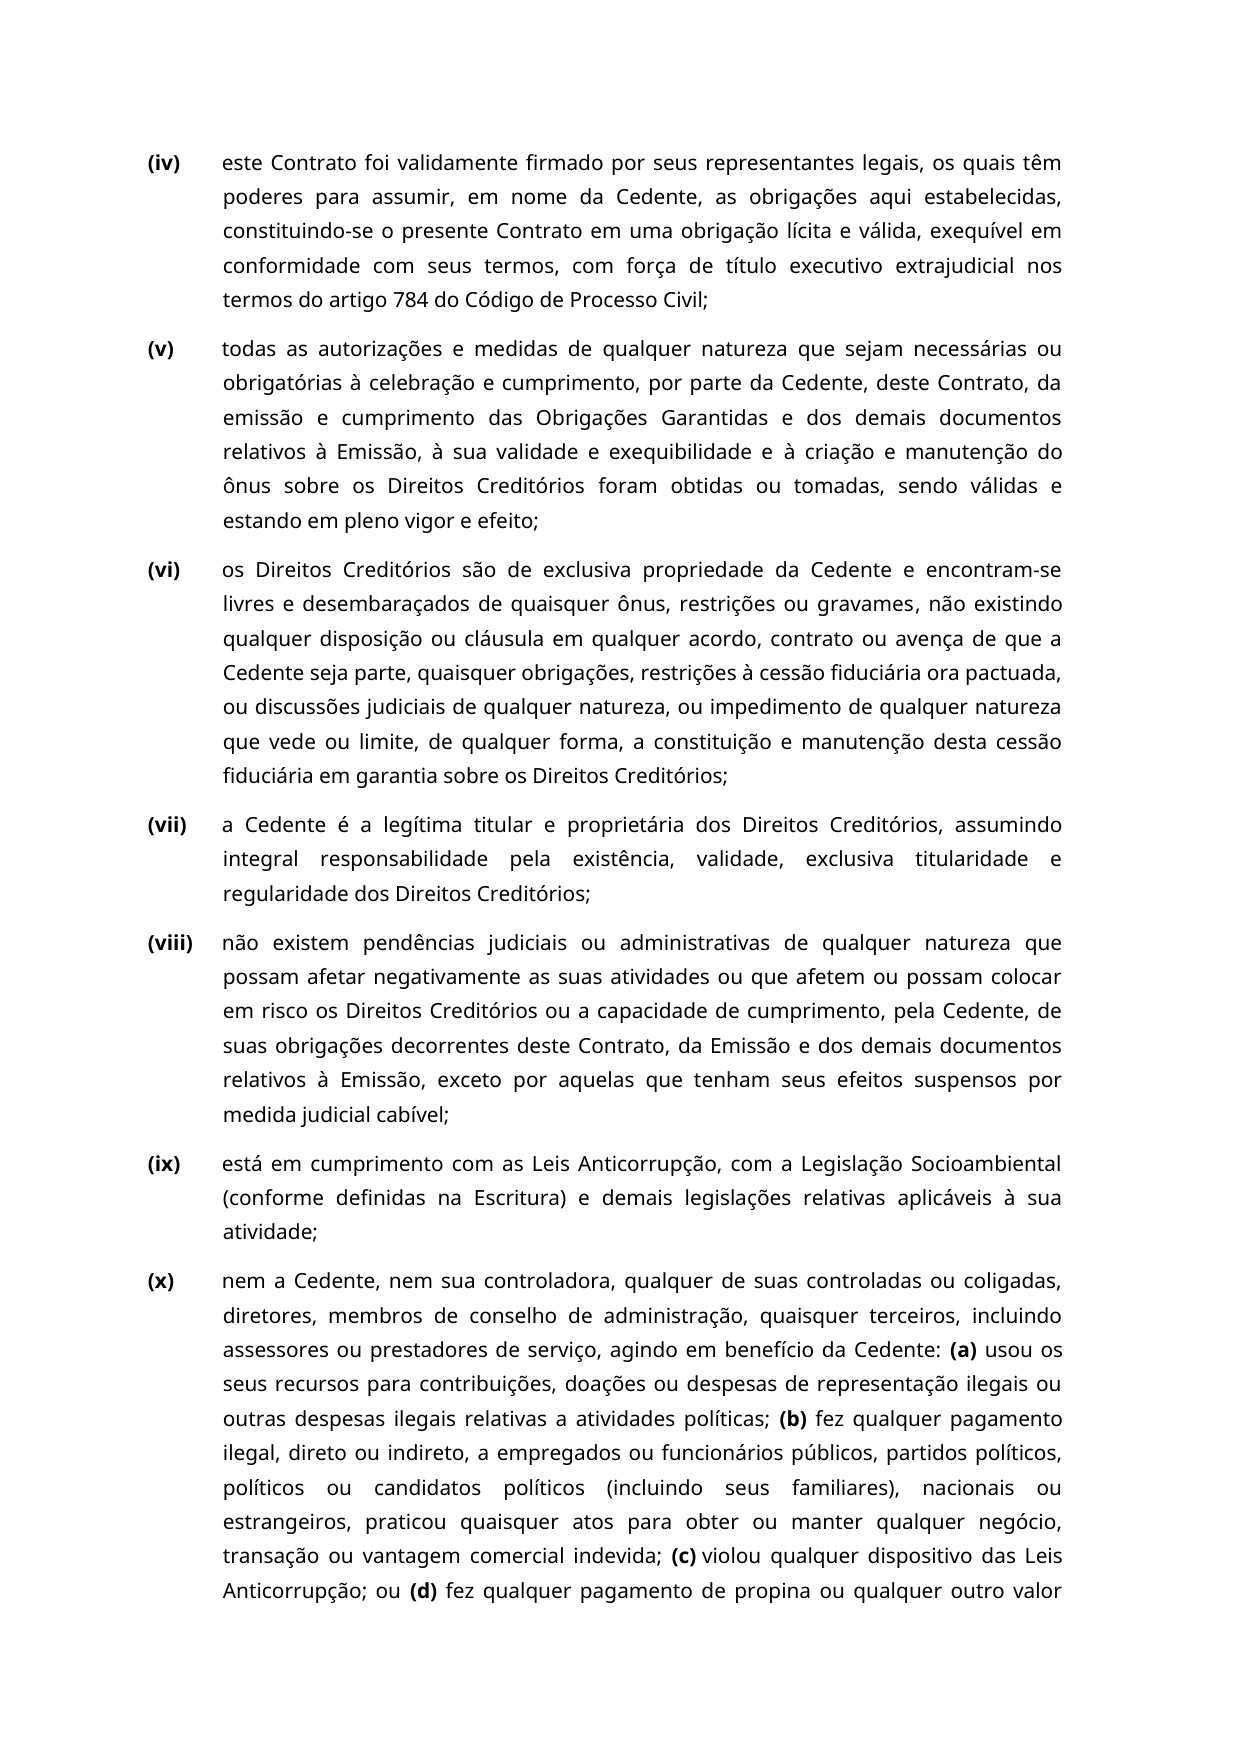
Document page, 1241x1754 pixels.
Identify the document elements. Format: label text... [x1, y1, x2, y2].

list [148, 1266, 1063, 1604]
list a Cedente é a legítima titular e proprietária dos Direitos Creditórios, assumindo integral responsabilidade pela existência, validade, exclusiva titularidade e regularidade dos Direitos Creditórios; [148, 810, 1063, 907]
list os Direitos Creditórios são de exclusiva propriedade da Cedente e encontram-se livres e desembaraçados de quaisquer ônus, restrições ou gravames, não existindo qualquer disposição ou cláusula em qualquer acordo, contrato ou avença de que a Cedente seja parte, quaisquer obrigações, restrições à cessão fiduciária ora pactuada, ou discussões judiciais de qualquer natureza, ou impedimento de qualquer natureza que vede ou limite, de qualquer forma, a constituição e manutenção desta cessão fiduciária em garantia sobre os Direitos Creditórios; [148, 555, 1063, 789]
list todas as autorizações e medidas de qualquer natureza que sejam necessárias ou obrigatórias à celebração e cumprimento, por parte da Cedente, deste Contrato, da emissão e cumprimento das Obrigações Garantidas e dos demais documentos relativos à Emissão, à sua validade e exequibilidade e à criação e manutenção do ônus sobre os Direitos Creditórios foram obtidas ou tomadas, sendo válidas e estando em pleno vigor e efeito; [148, 334, 1063, 534]
list este Contrato foi validamente firmado por seus representantes legais, os quais têm poderes para assumir, em nome da Cedente, as obrigações aqui estabelecidas, constituindo-se o presente Contrato em uma obrigação lícita e válida, exequível em conformidade com seus termos, com força de título executivo extrajudicial nos termos do artigo 784 do Código de Processo Civil; [148, 148, 1063, 313]
list está em cumprimento com as Leis Anticorrupção, com a Legislação Socioambiental (conforme definidas na Escritura) e demais legislações relativas aplicáveis à sua atividade; [148, 1149, 1063, 1246]
list não existem pendências judiciais ou administrativas de qualquer natureza que possam afetar negativamente as suas atividades ou que afetem ou possam colocar em risco os Direitos Creditórios ou a capacidade de cumprimento, pela Cedente, de suas obrigações decorrentes deste Contrato, da Emissão e dos demais documentos relativos à Emissão, exceto por aquelas que tenham seus efeitos suspensos por medida judicial cabível; [148, 928, 1063, 1128]
